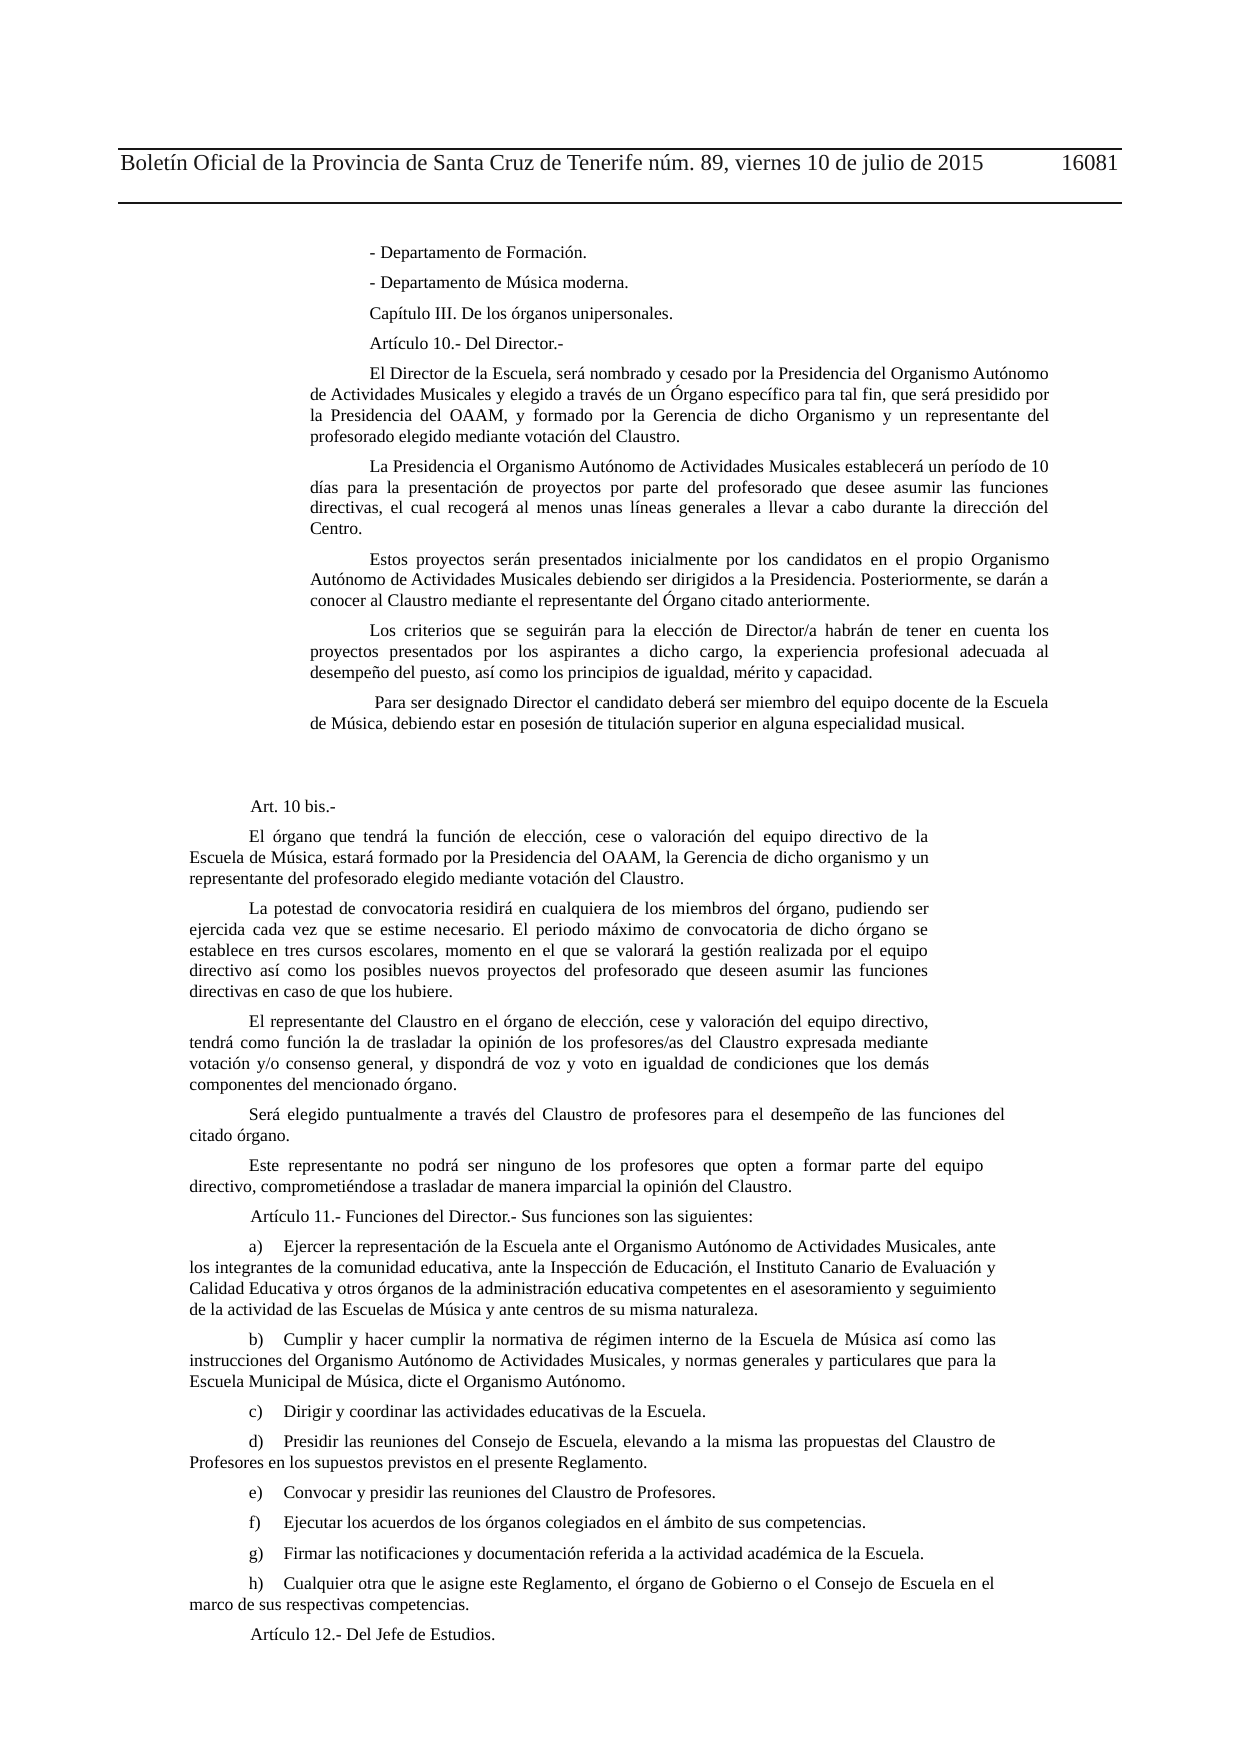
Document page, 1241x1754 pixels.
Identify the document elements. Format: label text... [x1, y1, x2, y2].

list Ejecutar los acuerdos de los órganos colegiados en el ámbito de sus competencias. [189, 1512, 997, 1533]
text Estos proyectos serán presentados inicialmente por los candidatos en el propio Organismo Autónomo de Actividades Musicales debiendo ser dirigidos a la Presidencia. Posteriormente, se darán a conocer al Claustro mediante el representante del Órgano citado anteriormente. [310, 548, 1050, 610]
list Cumplir y hacer cumplir la normativa de régimen interno de la Escuela de Música así como las instrucciones del Organismo Autónomo de Actividades Musicales, y normas generales y particulares que para la Escuela Municipal de Música, dicte el Organismo Autónomo. [189, 1329, 997, 1391]
list Presidir las reuniones del Consejo de Escuela, elevando a la misma las propuestas del Claustro de Profesores en los supuestos previstos en el presente Reglamento. [189, 1431, 997, 1472]
list Firmar las notificaciones y documentación referida a la actividad académica de la Escuela. [189, 1542, 997, 1563]
text Los criterios que se seguirán para la elección de Director/a habrán de tener en cuenta los proyectos presentados por los aspirantes a dicho cargo, la experiencia profesional adecuada al desempeño del puesto, así como los principios de igualdad, mérito y capacidad. [310, 620, 1050, 682]
text Capítulo III. De los órganos unipersonales. [369, 302, 1050, 323]
list Convocar y presidir las reuniones del Claustro de Profesores. [189, 1482, 997, 1502]
list Ejercer la representación de la Escuela ante el Organismo Autónomo de Actividades Musicales, ante los integrantes de la comunidad educativa, ante la Inspección de Educación, el Instituto Canario de Evaluación y Calidad Educativa y otros órganos de la administración educativa competentes en el asesoramiento y seguimiento de la actividad de las Escuelas de Música y ante centros de su misma naturaleza. [189, 1236, 997, 1319]
text Será elegido puntualmente a través del Claustro de profesores para el desempeño de las funciones del citado órgano. [189, 1104, 1007, 1145]
text La potestad de convocatoria residirá en cualquiera de los miembros del órgano, pudiendo ser ejercida cada vez que se estime necesario. El periodo máximo de convocatoria de dicho órgano se establece en tres cursos escolares, momento en el que se valorará la gestión realizada por el equipo directivo así como los posibles nuevos proyectos del profesorado que deseen asumir las funciones directivas en caso de que los hubiere. [189, 898, 930, 1001]
list Departamento de Música moderna. [369, 272, 1050, 293]
list Departamento de Formación. [369, 242, 1050, 262]
list Cualquier otra que le asigne este Reglamento, el órgano de Gobierno o el Consejo de Escuela en el marco de sus respectivas competencias. [189, 1573, 997, 1614]
text Artículo 12.- Del Jefe de Estudios. [250, 1624, 1050, 1644]
text Este representante no podrá ser ninguno de los profesores que opten a formar parte del equipo directivo, comprometiéndose a trasladar de manera imparcial la opinión del Claustro. [189, 1155, 985, 1196]
text Art. 10 bis.- [250, 796, 1050, 816]
text El representante del Claustro en el órgano de elección, cese y valoración del equipo directivo, tendrá como función la de trasladar la opinión de los profesores/as del Claustro expresada mediante votación y/o consenso general, y dispondrá de voz y voto en igualdad de condiciones que los demás componentes del mencionado órgano. [189, 1011, 930, 1094]
text El Director de la Escuela, será nombrado y cesado por la Presidencia del Organismo Autónomo de Actividades Musicales y elegido a través de un Órgano específico para tal fin, que será presidido por la Presidencia del OAAM, y formado por la Gerencia de dicho Organismo y un representante del profesorado elegido mediante votación del Claustro. [310, 363, 1050, 446]
list Dirigir y coordinar las actividades educativas de la Escuela. [189, 1401, 997, 1421]
text La Presidencia el Organismo Autónomo de Actividades Musicales establecerá un período de 10 días para la presentación de proyectos por parte del profesorado que desee asumir las funciones directivas, el cual recogerá al menos unas líneas generales a llevar a cabo durante la dirección del Centro. [310, 456, 1050, 538]
text El órgano que tendrá la función de elección, cese o valoración del equipo directivo de la Escuela de Música, estará formado por la Presidencia del OAAM, la Gerencia de dicho organismo y un representante del profesorado elegido mediante votación del Claustro. [189, 826, 930, 888]
text Artículo 10.- Del Director.- [369, 333, 1050, 353]
text Artículo 11.- Funciones del Director.- Sus funciones son las siguientes: [250, 1206, 1050, 1226]
text Para ser designado Director el candidato deberá ser miembro del equipo docente de la Escuela de Música, debiendo estar en posesión de titulación superior en alguna especialidad musical. [310, 692, 1050, 733]
